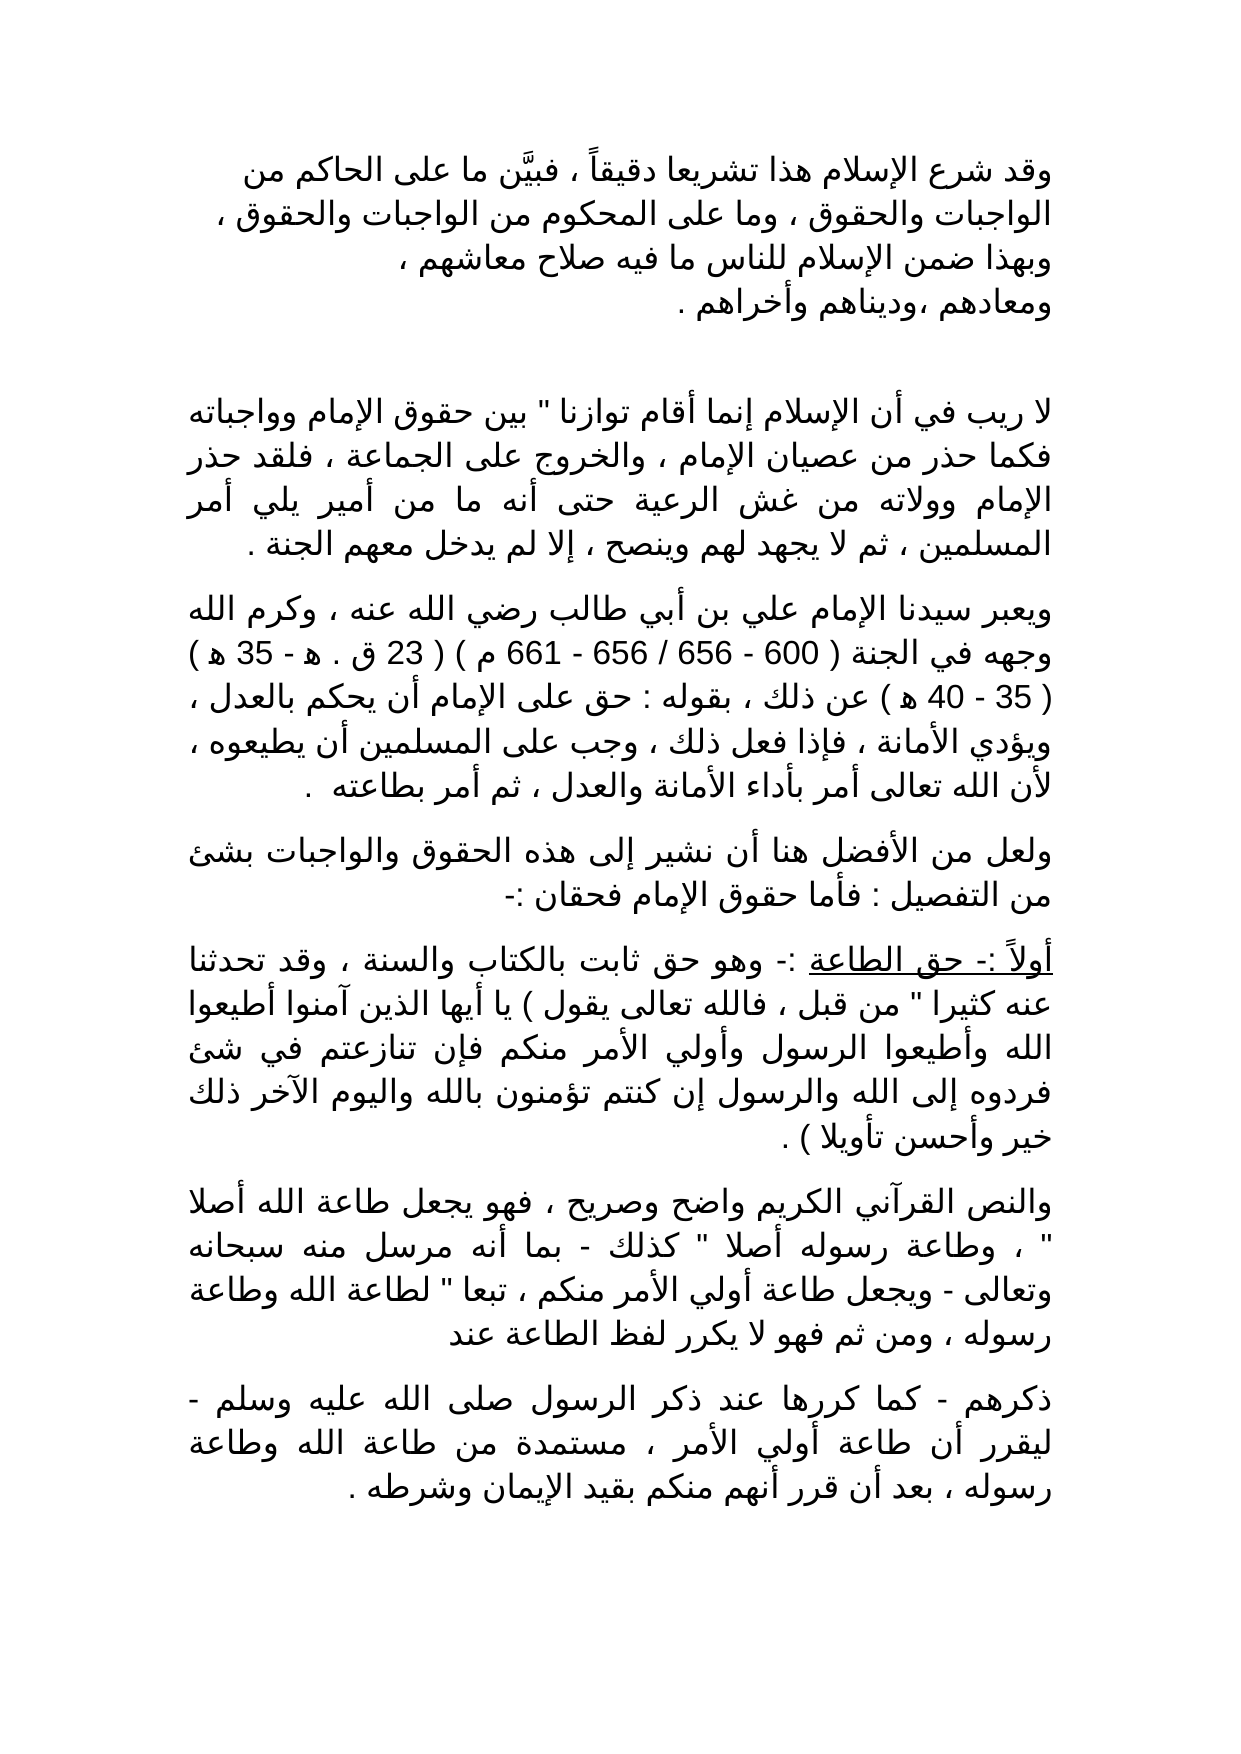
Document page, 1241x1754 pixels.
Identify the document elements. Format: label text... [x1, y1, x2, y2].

text ذكرهم - كما كررها عند ذكر الرسول صلى الله عليه وسلم - ليقرر أن طاعة أولي الأمر ، مستمدة من طاعة الله وطاعة رسوله ، بعد أن قرر أنهم منكم بقيد الإيمان وشرطه . [187, 1379, 1053, 1506]
text لا ريب في أن الإسلام إنما أقام توازنا " بين حقوق الإمام وواجباته فكما حذر من عصيان الإمام ، والخروج على الجماعة ، فلقد حذر الإمام وولاته من غش الرعية حتى أنه ما من أمير يلي أمر المسلمين ، ثم لا يجهد لهم وينصح ، إلا لم يدخل معهم الجنة . [187, 347, 1053, 563]
text ولعل من الأفضل هنا أن نشير إلى هذه الحقوق والواجبات بشئ من التفصيل : فأما حقوق الإمام فحقان :- [187, 831, 1053, 913]
text وقد شرع الإسلام هذا تشريعا دقيقاً ، فبيَّن ما على الحاكم من الواجبات والحقوق ، وما على المحكوم من الواجبات والحقوق ، وبهذا ضمن الإسلام للناس ما فيه صلاح معاشهم ، ومعادهم ،وديناهم وأخراهم . [187, 150, 1053, 321]
text أولاً :- حق الطاعة :- وهو حق ثابت بالكتاب والسنة ، وقد تحدثنا عنه كثيرا " من قبل ، فالله تعالى يقول ) يا أيها الذين آمنوا أطيعوا الله وأطيعوا الرسول وأولي الأمر منكم فإن تنازعتم في شئ فردوه إلى الله والرسول إن كنتم تؤمنون بالله واليوم الآخر ذلك خير وأحسن تأويلا ) . [187, 940, 1053, 1155]
text ويعبر سيدنا الإمام علي بن أبي طالب رضي الله عنه ، وكرم الله وجهه في الجنة ( 600 - 656 / 656 - 661 م ) ( 23 ق . ه‍ - 35 ه‍ ) ( 35 - 40 ه‍ ) عن ذلك ، بقوله : حق على الإمام أن يحكم بالعدل ، ويؤدي الأمانة ، فإذا فعل ذلك ، وجب على المسلمين أن يطيعوه ، لأن الله تعالى أمر بأداء الأمانة والعدل ، ثم أمر بطاعته . [187, 589, 1053, 804]
text والنص القرآني الكريم واضح وصريح ، فهو يجعل طاعة الله أصلا " ، وطاعة رسوله أصلا " كذلك - بما أنه مرسل منه سبحانه وتعالى - ويجعل طاعة أولي الأمر منكم ، تبعا " لطاعة الله وطاعة رسوله ، ومن ثم فهو لا يكرر لفظ الطاعة عند [187, 1182, 1053, 1353]
